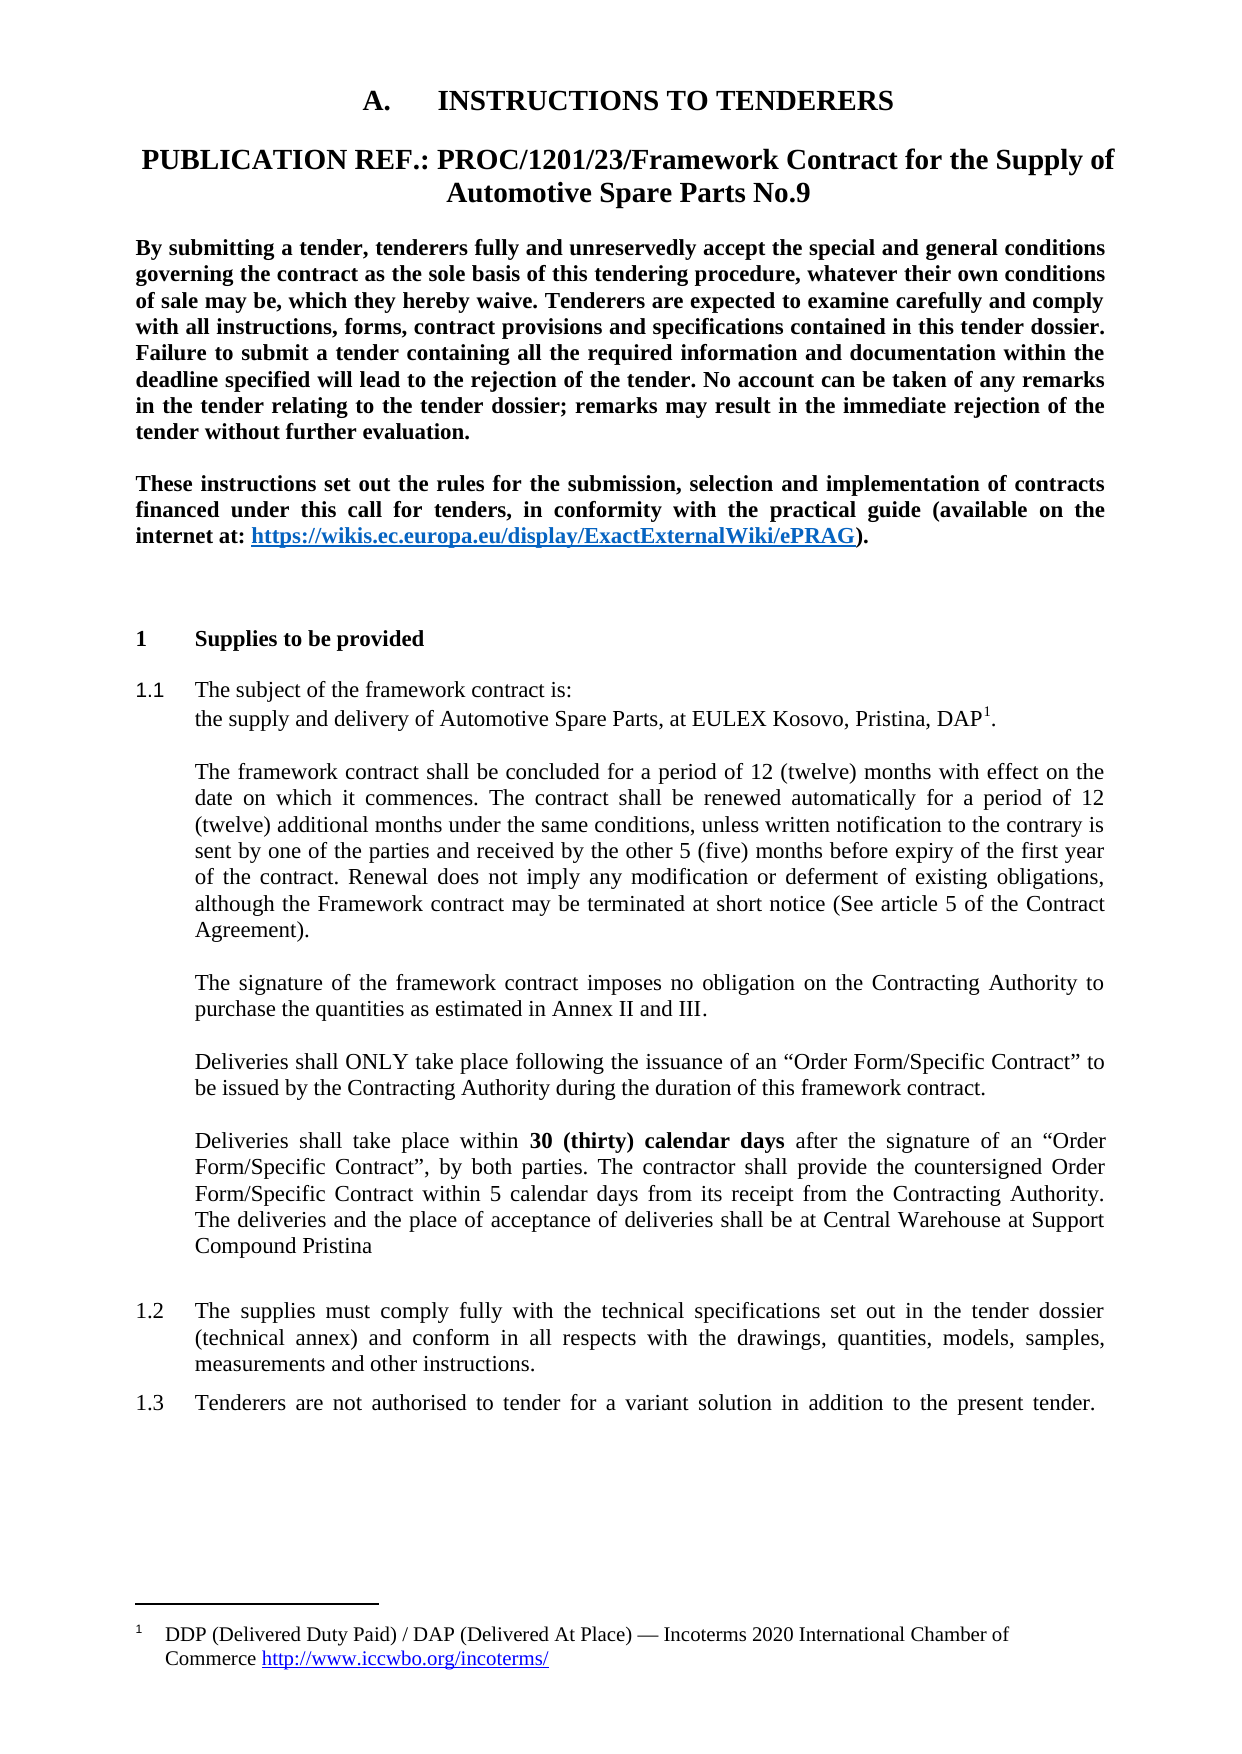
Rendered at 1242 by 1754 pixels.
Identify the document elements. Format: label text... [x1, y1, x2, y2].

subtitle These instructions set out the rules for the submission, selection and implementation of contracts financed under this call for tenders, in conformity with the practical guide (available on the internet at: https://wikis.ec.europa.eu/display/ExactExternalWiki/ePRAG). [135, 470, 1106, 549]
text The signature of the framework contract imposes no obligation on the Contracting Authority to purchase the quantities as estimated in Annex II and III. [194, 969, 1106, 1022]
list The subject of the framework contract is: [135, 677, 1106, 703]
subtitle Supplies to be provided [135, 625, 1106, 652]
subtitle 1.2 The supplies must comply fully with the technical specifications set out in the tender dossier (technical annex) and conform in all respects with the drawings, quantities, models, samples, measurements and other instructions. [135, 1298, 1106, 1377]
text The framework contract shall be concluded for a period of 12 (twelve) months with effect on the date on which it commences. The contract shall be renewed automatically for a period of 12 (twelve) additional months under the same conditions, unless written notification to the contrary is sent by one of the parties and received by the other 5 (five) months before expiry of the first year of the contract. Renewal does not imply any modification or deferment of existing obligations, although the Framework contract may be terminated at short notice (See article 5 of the Contract Agreement). [194, 758, 1106, 942]
subtitle 1.3 Tenderers are not authorised to tender for a variant solution in addition to the present tender. [135, 1389, 1106, 1439]
text Deliveries shall take place within 30 (thirty) calendar days after the signature of an “Order Form/Specific Contract”, by both parties. The contractor shall provide the countersigned Order Form/Specific Contract within 5 calendar days from its receipt from the Contracting Authority. The deliveries and the place of acceptance of deliveries shall be at Central Warehouse at Support Compound Pristina [194, 1127, 1106, 1259]
text Deliveries shall ONLY take place following the issuance of an “Order Form/Specific Contract” to be issued by the Contracting Authority during the duration of this framework contract. [194, 1048, 1106, 1101]
list the supply and delivery of Automotive Spare Parts, at EULEX Kosovo, Pristina, DAP. [194, 703, 1106, 732]
text PUBLICATION REF.: PROC/1201/23/Framework Contract for the Supply of Automotive Spare Parts No.9 [135, 142, 1121, 209]
text A. INSTRUCTIONS TO TENDERERS [135, 83, 1121, 117]
subtitle By submitting a tender, tenderers fully and unreservedly accept the special and general conditions governing the contract as the sole basis of this tendering procedure, whatever their own conditions of sale may be, which they hereby waive. Tenderers are expected to examine carefully and comply with all instructions, forms, contract provisions and specifications contained in this tender dossier. Failure to submit a tender containing all the required information and documentation within the deadline specified will lead to the rejection of the tender. No account can be taken of any remarks in the tender relating to the tender dossier; remarks may result in the immediate rejection of the tender without further evaluation. [135, 234, 1106, 445]
